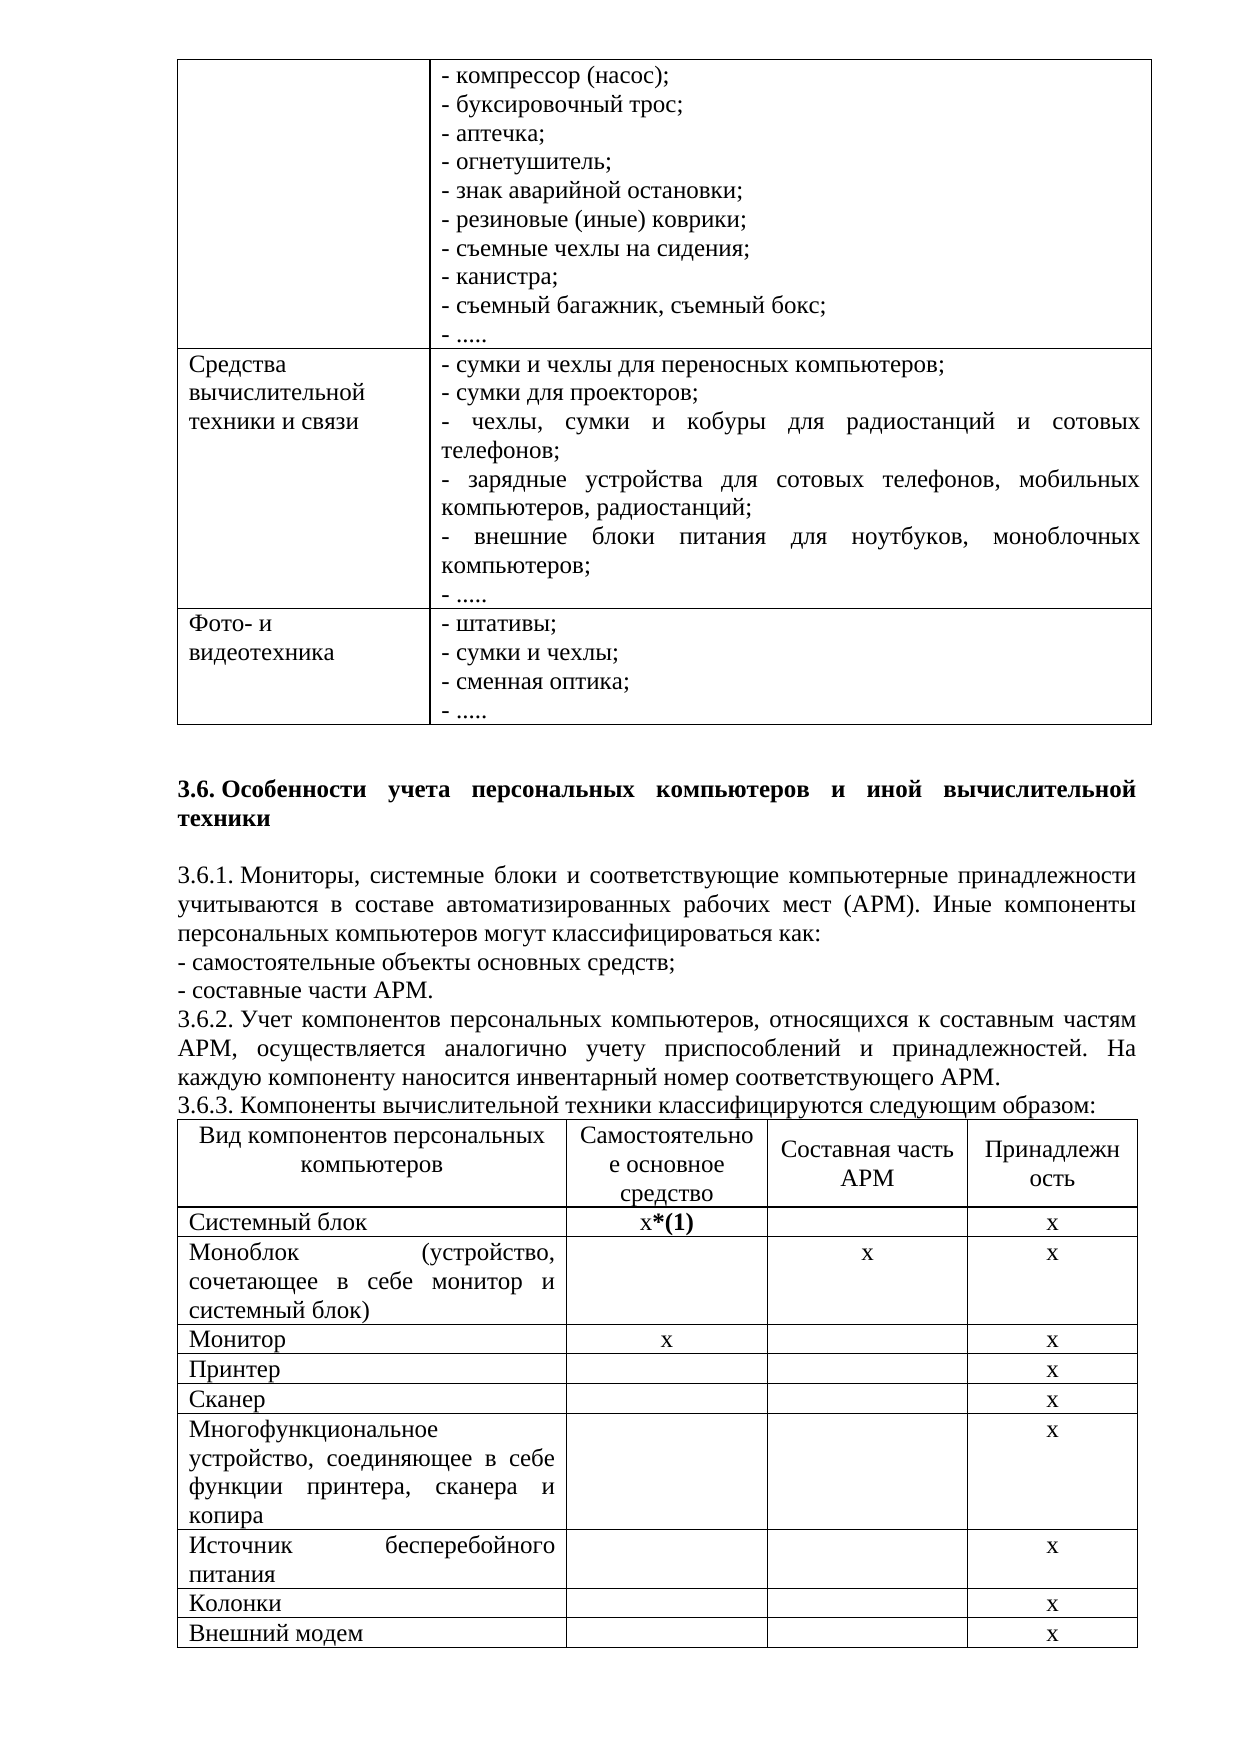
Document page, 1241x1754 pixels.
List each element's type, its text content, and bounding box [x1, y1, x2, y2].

table_cell [567, 1618, 767, 1647]
table_cell х [968, 1208, 1137, 1236]
table_cell х [768, 1237, 967, 1323]
table_cell [567, 1530, 767, 1587]
table_cell х [968, 1384, 1137, 1413]
table_cell х [968, 1237, 1137, 1323]
table_cell Монитор [178, 1325, 566, 1353]
table_cell [768, 1354, 967, 1383]
table_cell х [968, 1530, 1137, 1587]
text 3.6. Особенности учета персональных компьютеров и иной вычислительной техники [177, 774, 1137, 832]
table_cell х*(1) [567, 1208, 767, 1236]
table_cell Средства вычислительной техники и связи [178, 349, 429, 607]
table_cell [567, 1237, 767, 1323]
table_cell Колонки [178, 1589, 566, 1617]
table_cell х [968, 1618, 1137, 1647]
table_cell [431, 60, 1151, 348]
table_cell Фото- и видеотехника [178, 609, 429, 723]
table_cell [768, 1414, 967, 1529]
table_cell Внешний модем [178, 1618, 566, 1647]
text 3.6.3. Компоненты вычислительной техники классифицируются следующим образом: [177, 1090, 1137, 1119]
table_cell [567, 1384, 767, 1413]
table_cell - штативы; - сумки и чехлы; - сменная оптика; - ..... [431, 609, 1151, 723]
table_cell [567, 1589, 767, 1617]
table_cell - сумки и чехлы для переносных компьютеров; - сумки для проекторов; - чехлы, сумки и кобуры для радиостанций и сотовых телефонов; - зарядные устройства для сотовых телефонов, мобильных компьютеров, радиостанций; - внешние блоки питания для ноутбуков, моноблочных компьютеров; - ..... [431, 349, 1151, 607]
table_header Самостоятельное основное средство [567, 1120, 767, 1206]
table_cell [178, 60, 429, 348]
text - составные части АРМ. [177, 975, 1137, 1004]
text - самостоятельные объекты основных средств; [177, 947, 1137, 975]
table_cell Принтер [178, 1354, 566, 1383]
table_cell х [968, 1414, 1137, 1529]
table_cell [768, 1325, 967, 1353]
table_cell [768, 1589, 967, 1617]
table_cell Сканер [178, 1384, 566, 1413]
table_cell [768, 1208, 967, 1236]
table_header Составная часть АРМ [768, 1120, 967, 1206]
table_cell х [968, 1354, 1137, 1383]
table_cell х [567, 1325, 767, 1353]
table_header Принадлежность [968, 1120, 1137, 1206]
table_cell [768, 1530, 967, 1587]
table_header Вид компонентов персональных компьютеров [178, 1120, 566, 1206]
table_cell [768, 1384, 967, 1413]
table_cell Системный блок [178, 1208, 566, 1236]
table_cell [567, 1414, 767, 1529]
table_cell Источник бесперебойного питания [178, 1530, 566, 1587]
table_cell [567, 1354, 767, 1383]
table_cell х [968, 1589, 1137, 1617]
text 3.6.2. Учет компонентов персональных компьютеров, относящихся к составным частям АРМ, осуществляется аналогично учету приспособлений и принадлежностей. На каждую компоненту наносится инвентарный номер соответствующего АРМ. [177, 1004, 1137, 1090]
table_cell Моноблок (устройство, сочетающее в себе монитор и системный блок) [178, 1237, 566, 1323]
text 3.6.1. Мониторы, системные блоки и соответствующие компьютерные принадлежности учитываются в составе автоматизированных рабочих мест (АРМ). Иные компоненты персональных компьютеров могут классифицироваться как: [177, 860, 1137, 947]
table_cell [768, 1618, 967, 1647]
table_cell х [968, 1325, 1137, 1353]
table_cell Многофункциональное устройство, соединяющее в себе функции принтера, сканера и копира [178, 1414, 566, 1529]
